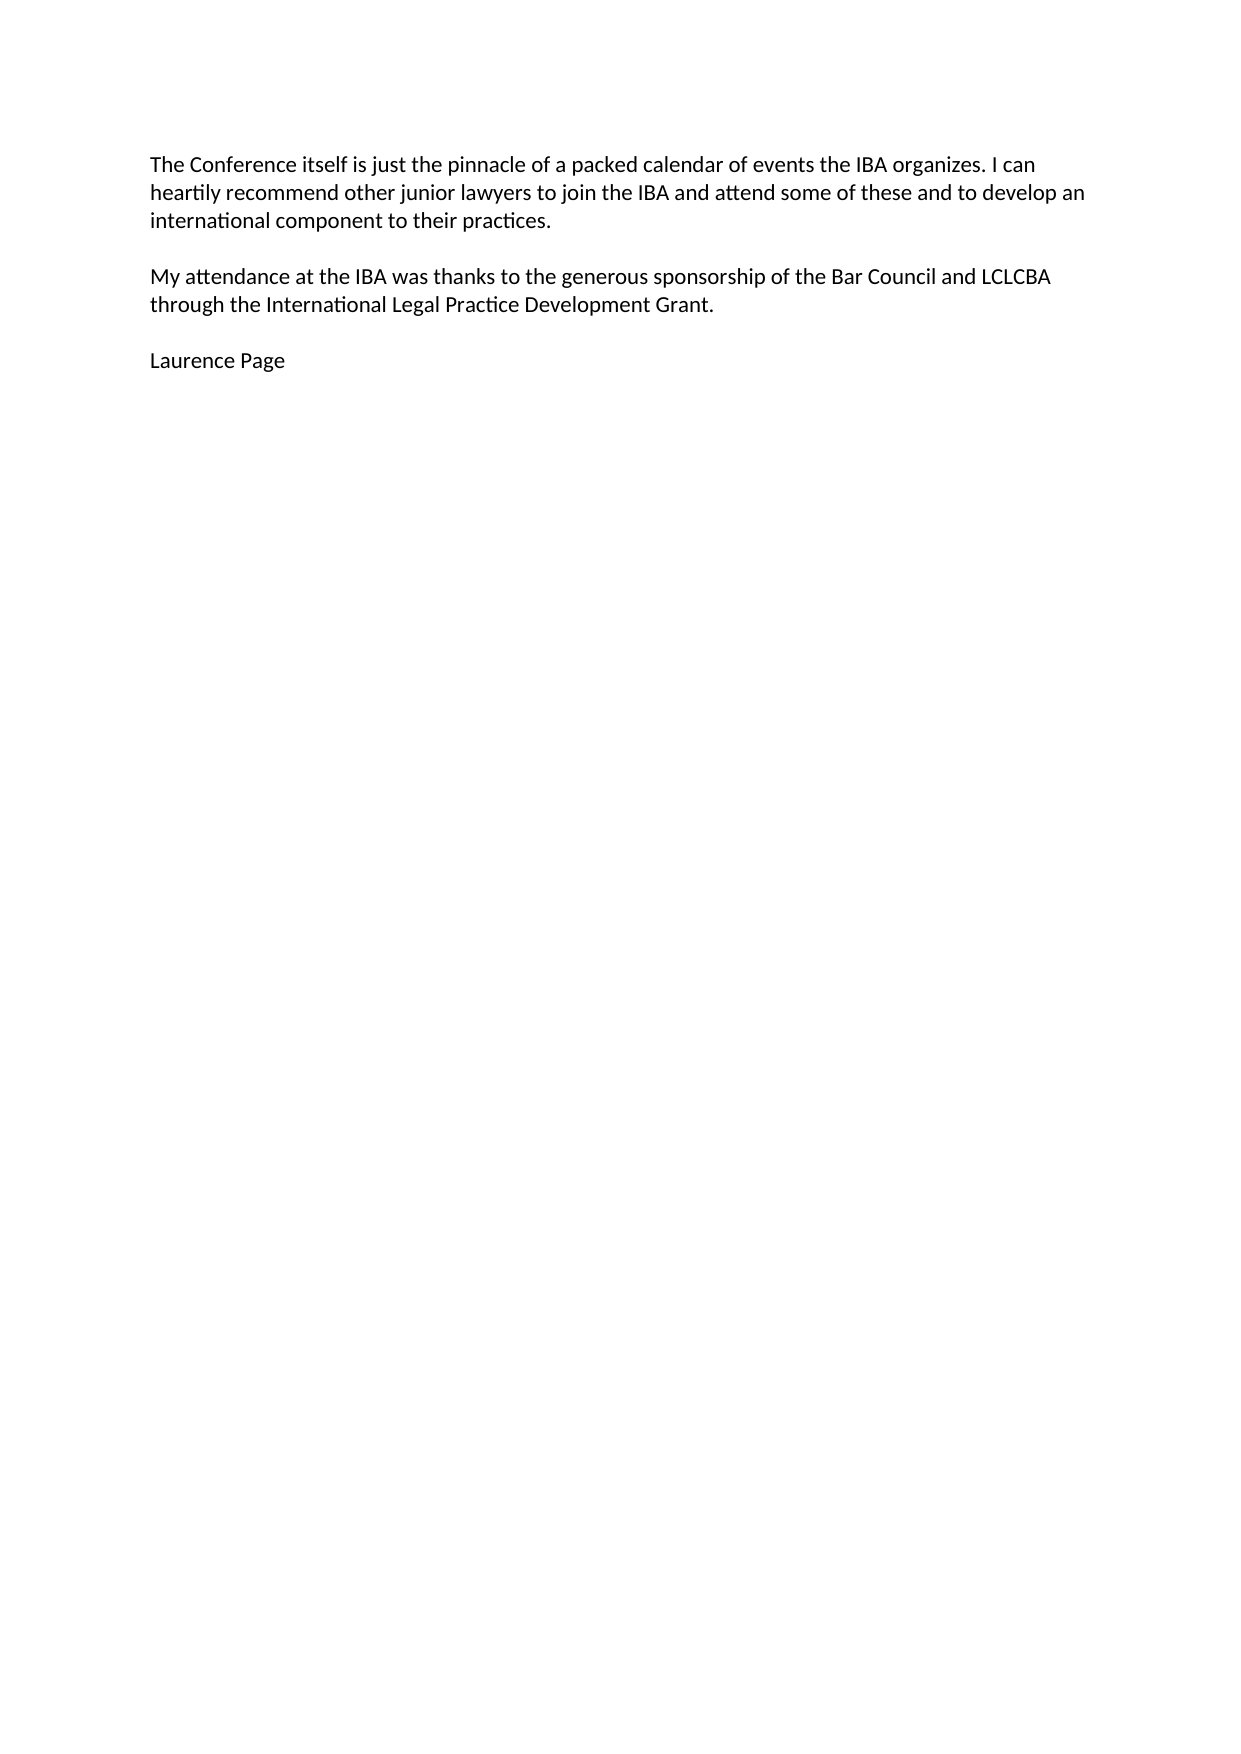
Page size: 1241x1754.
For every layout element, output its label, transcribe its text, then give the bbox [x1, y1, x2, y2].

text My attendance at the IBA was thanks to the generous sponsorship of the Bar Council and LCLCBA through the International Legal Practice Development Grant. [150, 262, 1090, 318]
text The Conference itself is just the pinnacle of a packed calendar of events the IBA organizes. I can heartily recommend other junior lawyers to join the IBA and attend some of these and to develop an international component to their practices. [150, 150, 1090, 234]
text Laurence Page [150, 346, 1090, 374]
